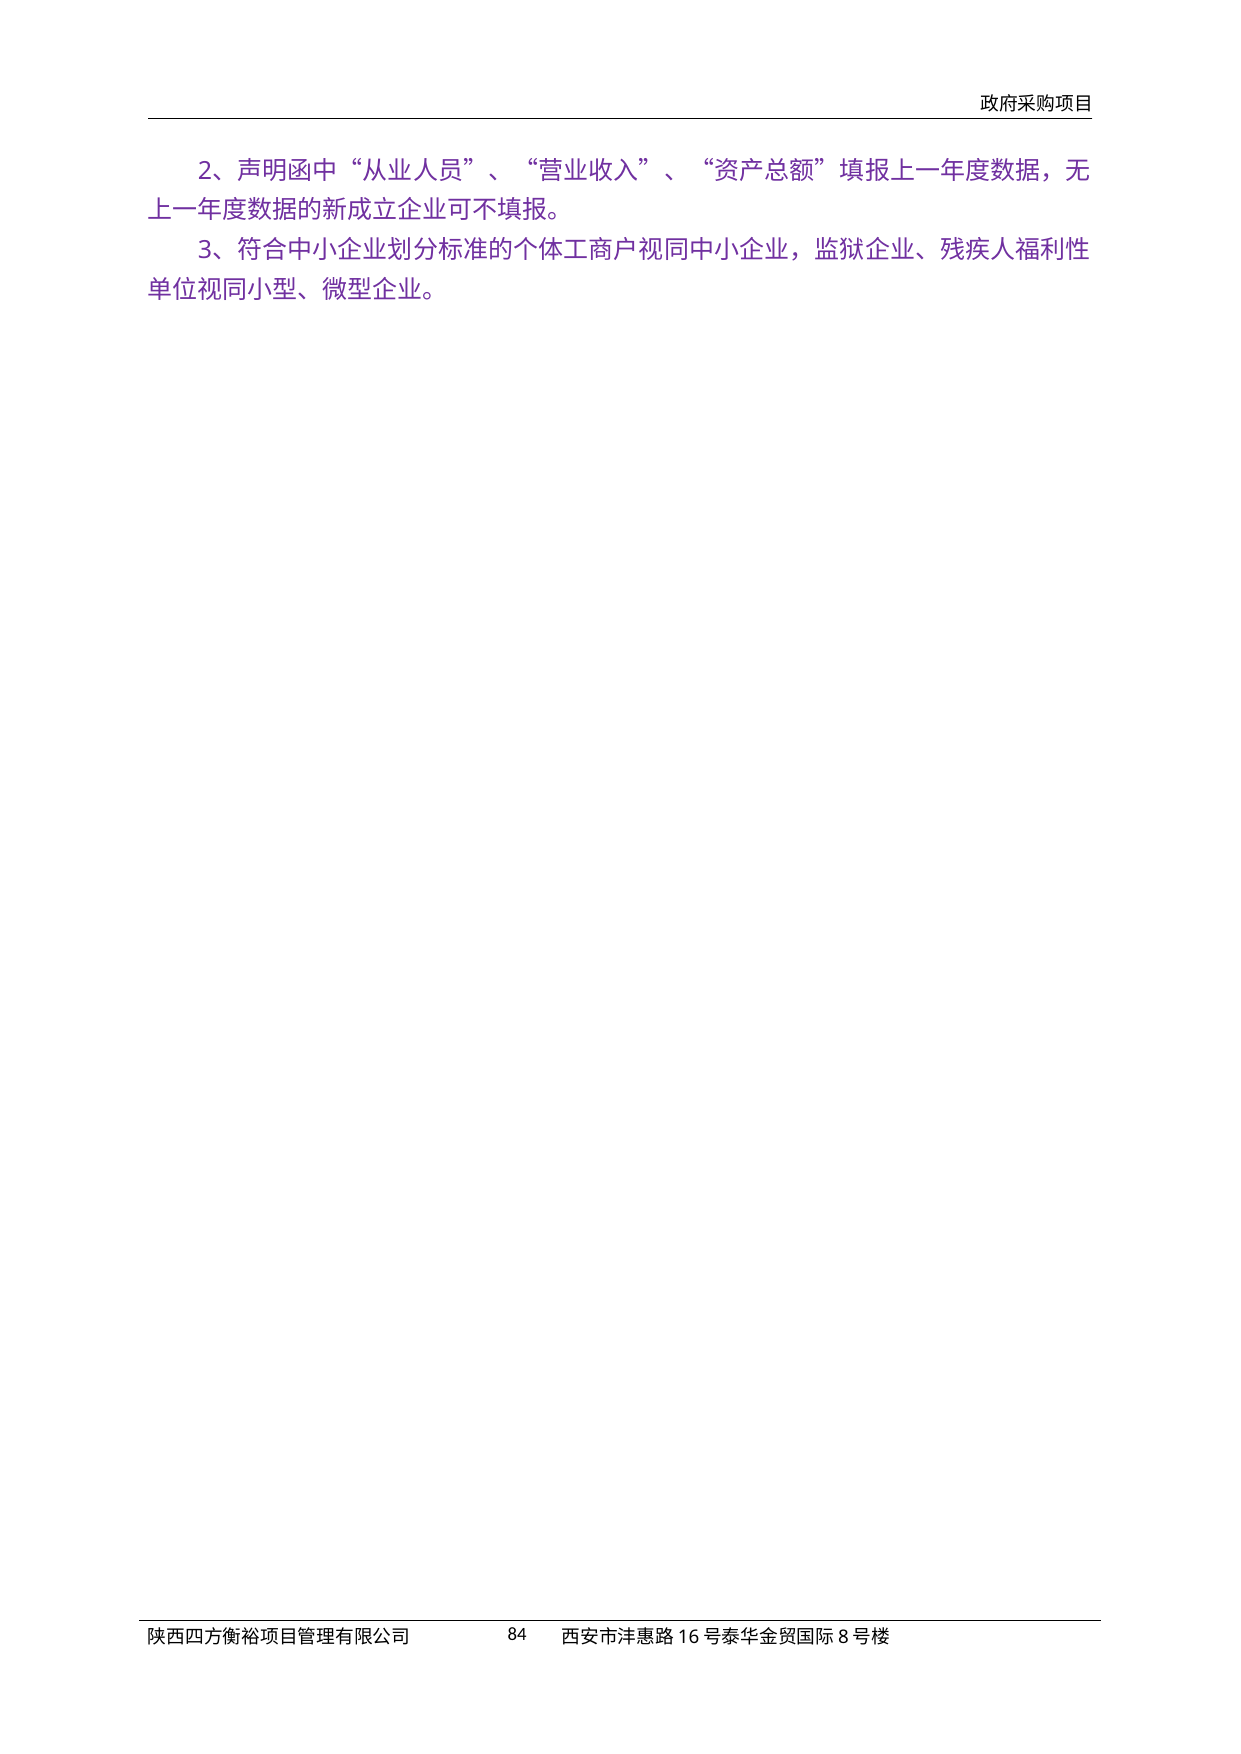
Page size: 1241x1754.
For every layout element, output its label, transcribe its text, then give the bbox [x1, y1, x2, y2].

text 2、声明函中“从业人员”、“营业收入”、“资产总额”填报上一年度数据，无上一年度数据的新成立企业可不填报。 [148, 148, 1092, 227]
text 3、符合中小企业划分标准的个体工商户视同中小企业，监狱企业、残疾人福利性单位视同小型、微型企业。 [148, 227, 1092, 306]
